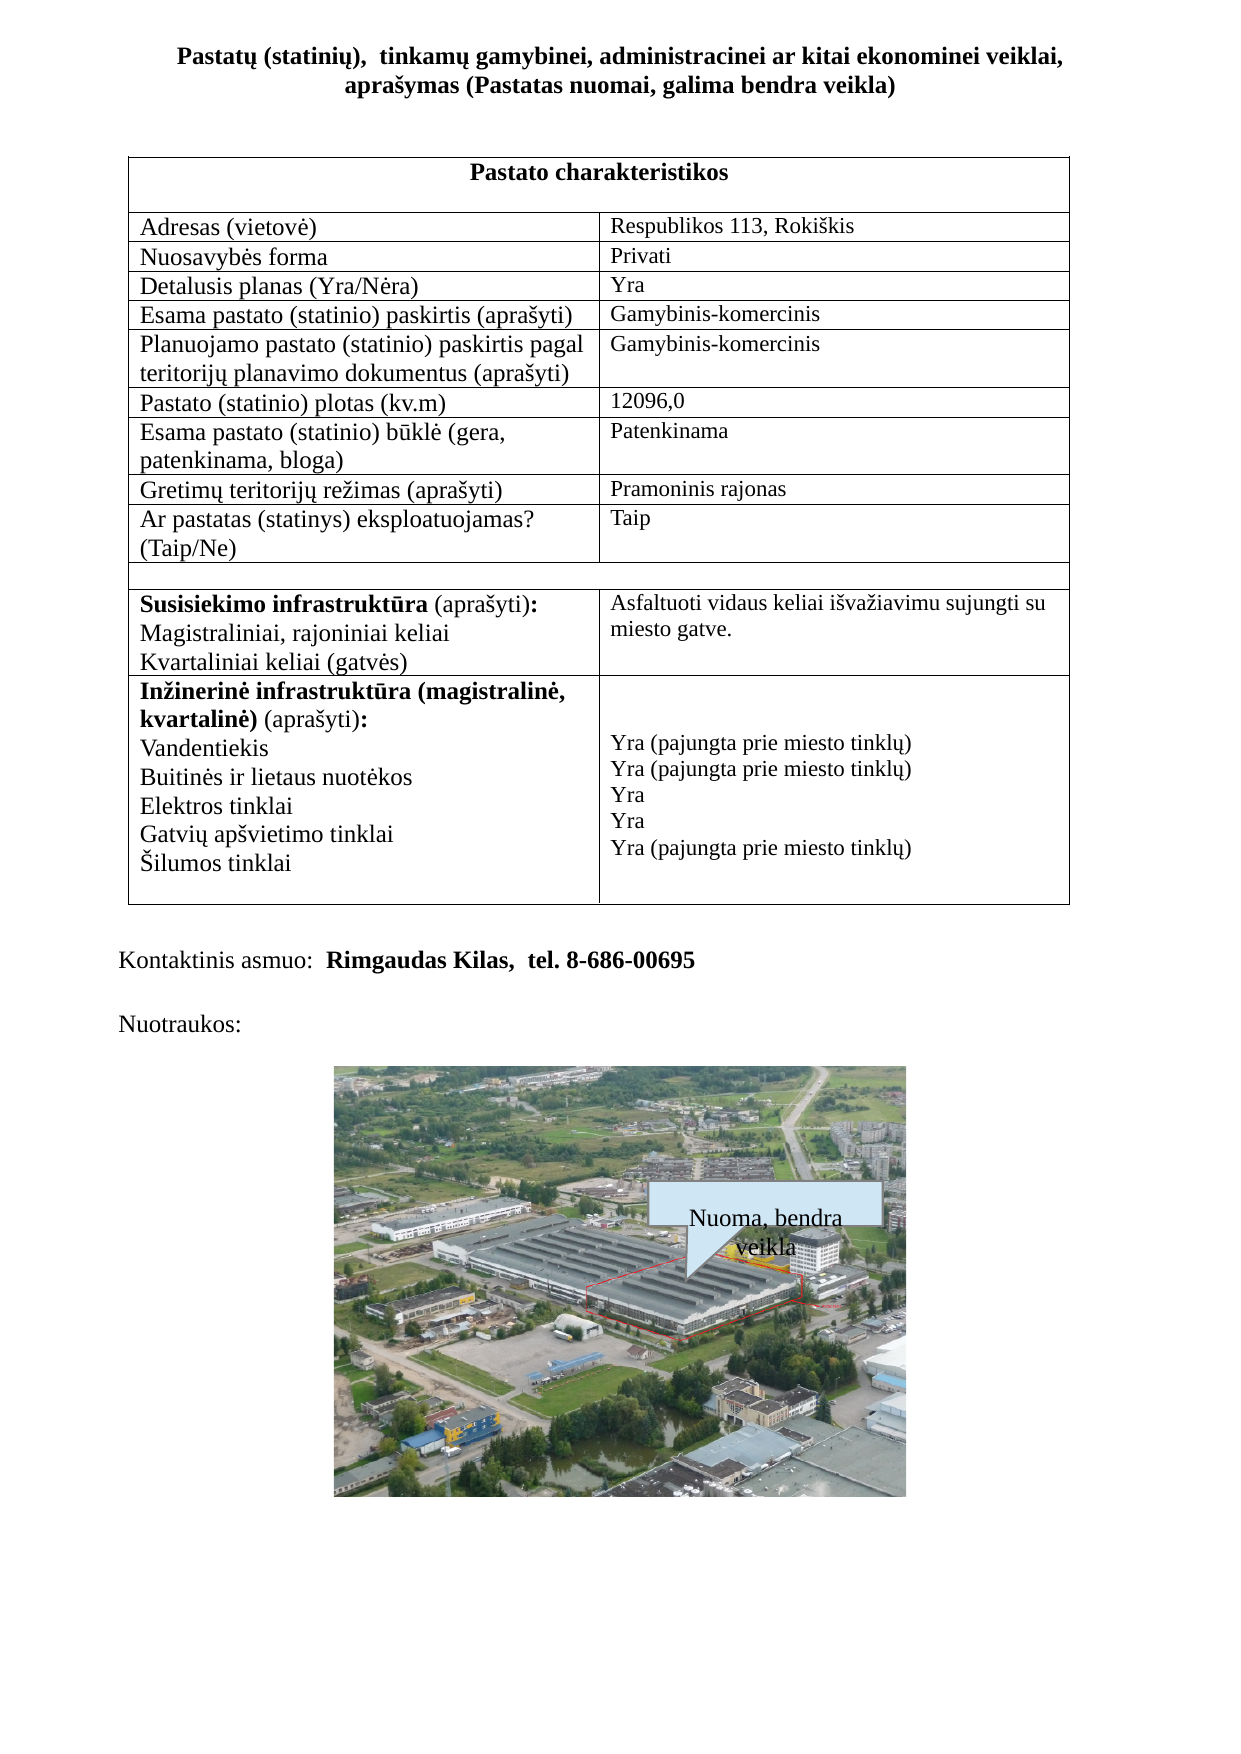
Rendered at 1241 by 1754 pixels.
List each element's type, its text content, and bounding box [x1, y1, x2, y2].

text Nuotraukos: [118, 1009, 1122, 1038]
picture [333, 1066, 907, 1497]
table_cell Planuojamo pastato (statinio) paskirtis pagal teritorijų planavimo dokumentus (aprašyti) [129, 330, 599, 387]
table_cell Patenkinama [600, 418, 1069, 474]
table_cell Pastato (statinio) plotas (kv.m) [129, 388, 599, 416]
table_cell Gamybinis-komercinis [600, 301, 1069, 329]
table_cell Pramoninis rajonas [600, 475, 1069, 504]
table_cell Yra [600, 272, 1069, 300]
table_cell Esama pastato (statinio) būklė (gera, patenkinama, bloga) [129, 418, 599, 474]
text Pastatų (statinių), tinkamų gamybinei, administracinei ar kitai ekonominei veiklai, aprašymas (Pastatas nuomai, galima bendra veikla) [118, 41, 1122, 99]
table_cell Privati [600, 242, 1069, 271]
table_cell Asfaltuoti vidaus keliai išvažiavimu sujungti su miesto gatve. [600, 590, 1069, 675]
table_cell Detalusis planas (Yra/Nėra) [129, 272, 599, 300]
table_cell 12096,0 [600, 388, 1069, 416]
table_cell Taip [600, 505, 1069, 562]
table_header Pastato charakteristikos [129, 158, 1069, 212]
table_cell Nuosavybės forma [129, 242, 599, 271]
table_cell Adresas (vietovė) [129, 213, 599, 241]
table_cell Ar pastatas (statinys) eksploatuojamas? (Taip/Ne) [129, 505, 599, 562]
table_cell Susisiekimo infrastruktūra (aprašyti): Magistraliniai, rajoniniai keliai Kvartaliniai keliai (gatvės) [129, 590, 599, 675]
table_cell Yra (pajungta prie miesto tinklų) Yra (pajungta prie miesto tinklų) Yra Yra Yra (pajungta prie miesto tinklų) [600, 676, 1069, 903]
table_cell Inžinerinė infrastruktūra (magistralinė, kvartalinė) (aprašyti): Vandentiekis Buitinės ir lietaus nuotėkos Elektros tinklai Gatvių apšvietimo tinklai Šilumos tinklai [129, 676, 599, 903]
table_cell Gretimų teritorijų režimas (aprašyti) [129, 475, 599, 504]
table_cell Esama pastato (statinio) paskirtis (aprašyti) [129, 301, 599, 329]
table_cell Respublikos 113, Rokiškis [600, 213, 1069, 241]
table_cell [129, 563, 1069, 588]
table_cell Gamybinis-komercinis [600, 330, 1069, 387]
text Kontaktinis asmuo: Rimgaudas Kilas, tel. 8-686-00695 [118, 945, 1122, 974]
